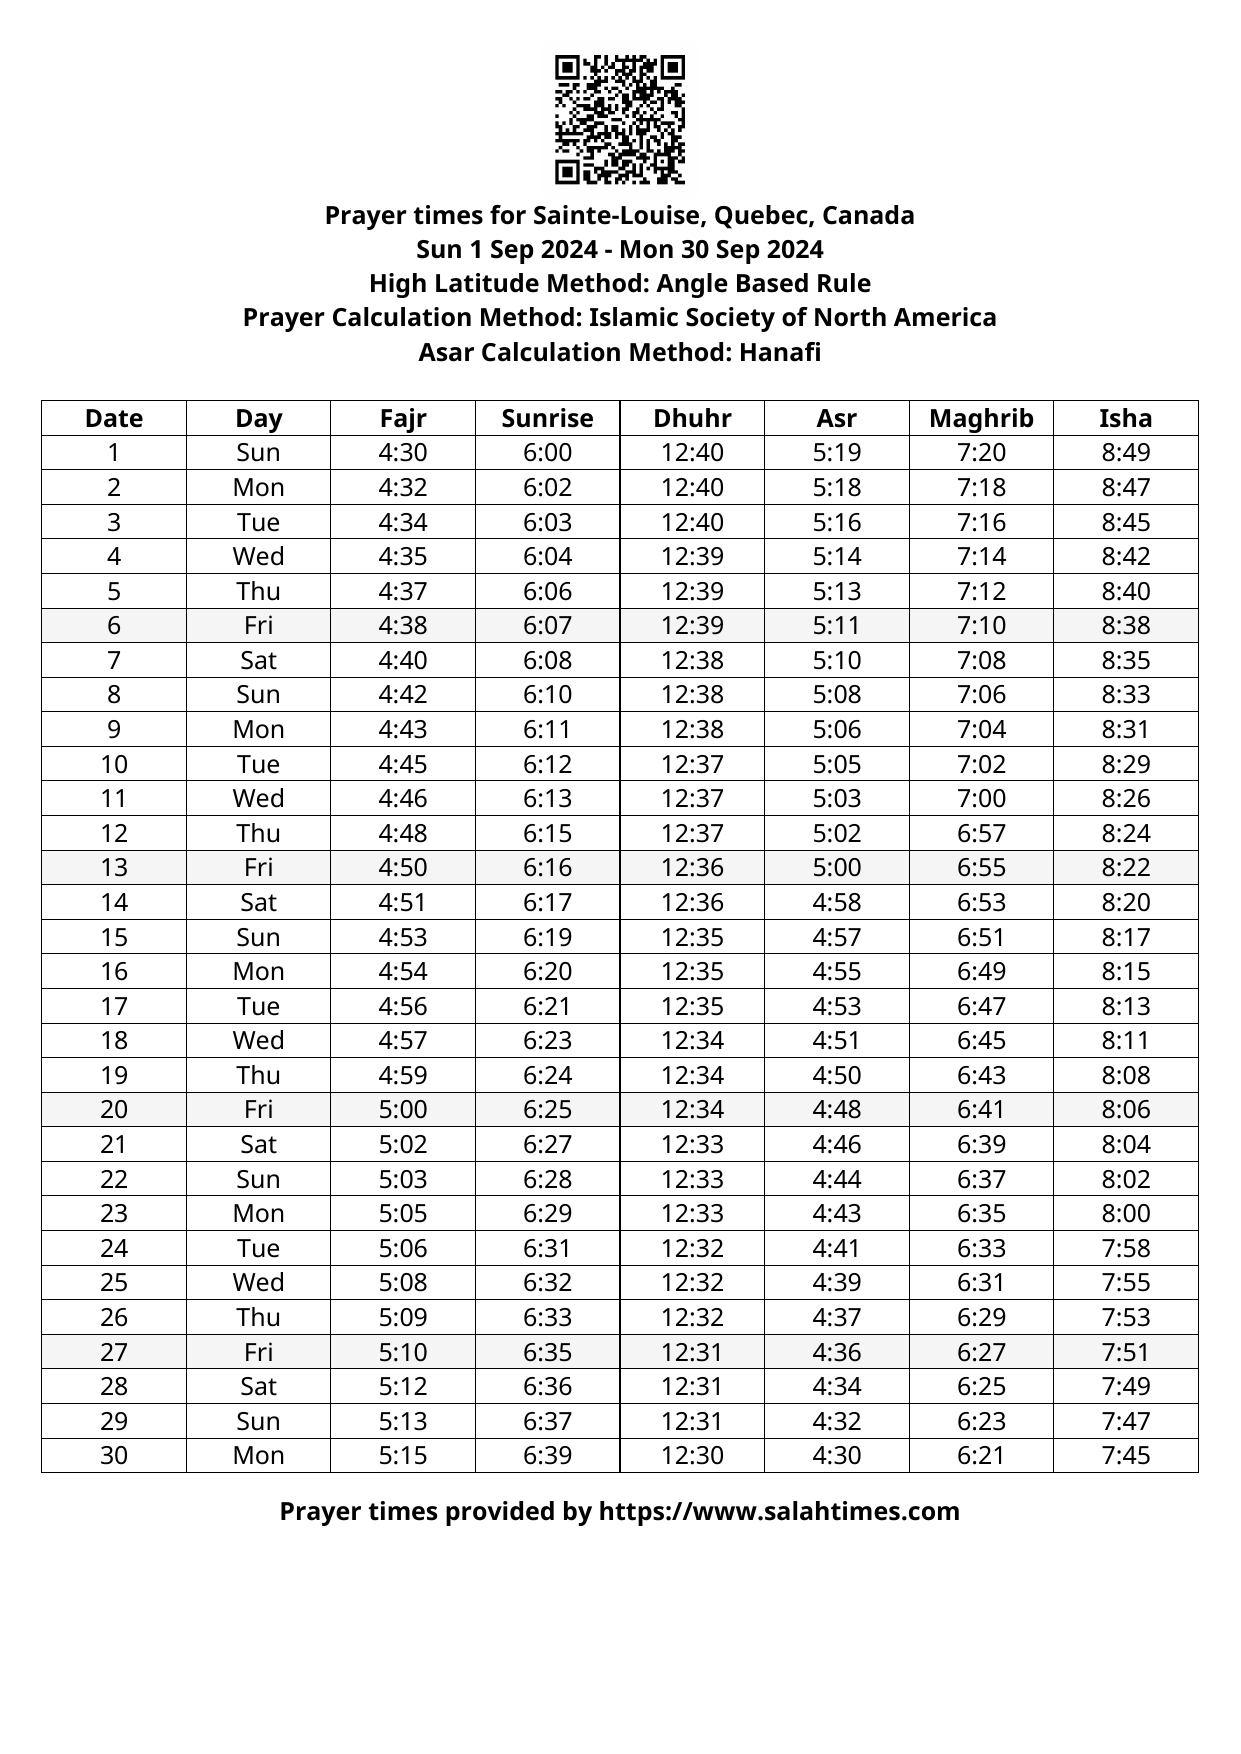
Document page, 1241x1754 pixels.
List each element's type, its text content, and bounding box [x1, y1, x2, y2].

table_cell 5:16 [765, 505, 909, 538]
table_cell Mon [187, 1439, 330, 1472]
table_cell 4:51 [331, 885, 475, 919]
table_cell 7:58 [1054, 1231, 1198, 1264]
table_cell 5:18 [765, 470, 909, 504]
table_cell 6:37 [476, 1404, 619, 1437]
table_cell 5:14 [765, 539, 909, 573]
table_cell 4:42 [331, 678, 475, 711]
table_header Fajr [331, 401, 475, 434]
table_cell 12:37 [621, 816, 764, 849]
table_cell 6:36 [476, 1369, 619, 1403]
table_cell 8:35 [1054, 643, 1198, 677]
table_cell 6:37 [910, 1162, 1053, 1195]
table_cell 12:39 [621, 574, 764, 607]
text Sun 1 Sep 2024 - Mon 30 Sep 2024 [42, 232, 1198, 266]
table_cell 6:35 [476, 1335, 619, 1368]
table_cell 12:32 [621, 1266, 764, 1299]
table_cell 20 [42, 1093, 186, 1126]
table_cell 6:25 [476, 1093, 619, 1126]
table_cell 4:58 [765, 885, 909, 919]
table_cell Wed [187, 1024, 330, 1057]
table_cell 12 [42, 816, 186, 849]
table_cell 6:02 [476, 470, 619, 504]
table_cell 8:15 [1054, 954, 1198, 988]
table_cell 7:20 [910, 436, 1053, 469]
table_cell 6:51 [910, 920, 1053, 953]
table_cell 4:43 [331, 712, 475, 746]
table_cell 5 [42, 574, 186, 607]
table_cell 12:31 [621, 1369, 764, 1403]
table_cell 12:36 [621, 885, 764, 919]
table_cell 5:08 [765, 678, 909, 711]
text High Latitude Method: Angle Based Rule [42, 266, 1198, 300]
table_cell 6:17 [476, 885, 619, 919]
table_cell 4:57 [331, 1024, 475, 1057]
table_cell 5:03 [331, 1162, 475, 1195]
table_cell 13 [42, 851, 186, 884]
table_cell 8:11 [1054, 1024, 1198, 1057]
table_cell 12:34 [621, 1024, 764, 1057]
table_cell 5:05 [765, 747, 909, 780]
table_cell 7:51 [1054, 1335, 1198, 1368]
table_cell 8:08 [1054, 1058, 1198, 1092]
table_cell 4:45 [331, 747, 475, 780]
table_cell 6:29 [476, 1196, 619, 1230]
table_cell 25 [42, 1266, 186, 1299]
table_cell 5:19 [765, 436, 909, 469]
table_cell 6:27 [476, 1127, 619, 1161]
table_cell 5:05 [331, 1196, 475, 1230]
table_cell 4:48 [331, 816, 475, 849]
table_cell 7:14 [910, 539, 1053, 573]
table_cell Sun [187, 436, 330, 469]
table_cell 26 [42, 1300, 186, 1334]
table_cell 6:47 [910, 989, 1053, 1022]
table_cell 6:25 [910, 1369, 1053, 1403]
table_cell 7:08 [910, 643, 1053, 677]
table_cell 5:15 [331, 1439, 475, 1472]
table_cell 12:38 [621, 678, 764, 711]
table_cell 12:39 [621, 539, 764, 573]
table_cell 4:43 [765, 1196, 909, 1230]
table_cell 15 [42, 920, 186, 953]
table_cell 4:51 [765, 1024, 909, 1057]
table_cell 7:47 [1054, 1404, 1198, 1437]
table_cell 5:10 [765, 643, 909, 677]
table_cell 6:13 [476, 781, 619, 815]
table_cell 12:38 [621, 712, 764, 746]
table_cell 2 [42, 470, 186, 504]
table_cell 1 [42, 436, 186, 469]
table_cell 5:00 [331, 1093, 475, 1126]
table_cell 5:00 [765, 851, 909, 884]
table_cell 6:15 [476, 816, 619, 849]
table_cell 5:08 [331, 1266, 475, 1299]
table_cell 8:02 [1054, 1162, 1198, 1195]
table_cell 6:39 [476, 1439, 619, 1472]
table_cell 4:37 [765, 1300, 909, 1334]
table_cell 6:27 [910, 1335, 1053, 1368]
table_cell 17 [42, 989, 186, 1022]
table_cell 4:35 [331, 539, 475, 573]
table_cell Tue [187, 747, 330, 780]
table_cell 11 [42, 781, 186, 815]
table_cell Mon [187, 470, 330, 504]
table_cell 5:12 [331, 1369, 475, 1403]
table_cell 6:23 [910, 1404, 1053, 1437]
table_cell 6:21 [910, 1439, 1053, 1472]
table_cell 9 [42, 712, 186, 746]
table_cell Tue [187, 1231, 330, 1264]
table_cell Thu [187, 816, 330, 849]
table_cell 4:32 [765, 1404, 909, 1437]
table_cell 8:45 [1054, 505, 1198, 538]
table_cell 4:53 [765, 989, 909, 1022]
table_cell 6:33 [910, 1231, 1053, 1264]
table_cell 16 [42, 954, 186, 988]
table_cell 14 [42, 885, 186, 919]
table_cell 24 [42, 1231, 186, 1264]
table_cell Fri [187, 851, 330, 884]
table_cell 5:13 [331, 1404, 475, 1437]
table_cell 4:46 [765, 1127, 909, 1161]
table_cell 12:40 [621, 505, 764, 538]
table_cell 6:04 [476, 539, 619, 573]
table_cell 8:38 [1054, 609, 1198, 642]
table_cell 12:33 [621, 1127, 764, 1161]
table_cell 8:33 [1054, 678, 1198, 711]
table_cell Mon [187, 712, 330, 746]
table_cell Sat [187, 1369, 330, 1403]
table_cell 12:34 [621, 1058, 764, 1092]
table_header Maghrib [910, 401, 1053, 434]
table_cell 6:39 [910, 1127, 1053, 1161]
table_cell 7 [42, 643, 186, 677]
table_cell 4:55 [765, 954, 909, 988]
table_cell 12:35 [621, 989, 764, 1022]
table_cell 6:08 [476, 643, 619, 677]
table_cell 4:39 [765, 1266, 909, 1299]
table_cell 7:18 [910, 470, 1053, 504]
table_cell 5:02 [331, 1127, 475, 1161]
table_cell 4 [42, 539, 186, 573]
table_cell 7:16 [910, 505, 1053, 538]
table_cell 6:31 [910, 1266, 1053, 1299]
table_cell 7:49 [1054, 1369, 1198, 1403]
table_cell 6 [42, 609, 186, 642]
table_cell 5:10 [331, 1335, 475, 1368]
table_cell 6:03 [476, 505, 619, 538]
table_cell 8:04 [1054, 1127, 1198, 1161]
table_cell Tue [187, 505, 330, 538]
table_cell 5:09 [331, 1300, 475, 1334]
table_cell 8:31 [1054, 712, 1198, 746]
table_cell 4:41 [765, 1231, 909, 1264]
table_cell 8:42 [1054, 539, 1198, 573]
table_cell Thu [187, 574, 330, 607]
table_cell Fri [187, 1335, 330, 1368]
table_cell 29 [42, 1404, 186, 1437]
table_cell 8:20 [1054, 885, 1198, 919]
table_header Day [187, 401, 330, 434]
table_cell 4:50 [765, 1058, 909, 1092]
table_cell 4:44 [765, 1162, 909, 1195]
table_cell 12:40 [621, 436, 764, 469]
table_cell 8:47 [1054, 470, 1198, 504]
table_cell Wed [187, 781, 330, 815]
table_cell 6:12 [476, 747, 619, 780]
table_cell Fri [187, 609, 330, 642]
text Prayer Calculation Method: Islamic Society of North America [42, 300, 1198, 334]
table_cell 7:04 [910, 712, 1053, 746]
table_header Isha [1054, 401, 1198, 434]
table_cell 22 [42, 1162, 186, 1195]
table_cell 6:23 [476, 1024, 619, 1057]
table_cell 8:22 [1054, 851, 1198, 884]
table_cell 6:57 [910, 816, 1053, 849]
table_cell 6:16 [476, 851, 619, 884]
table_cell 6:32 [476, 1266, 619, 1299]
table_header Date [42, 401, 186, 434]
table_cell 6:10 [476, 678, 619, 711]
table_cell 12:31 [621, 1335, 764, 1368]
text Asar Calculation Method: Hanafi [42, 334, 1198, 368]
table_cell 4:48 [765, 1093, 909, 1126]
table_cell 30 [42, 1439, 186, 1472]
table_cell 4:56 [331, 989, 475, 1022]
table_cell 4:54 [331, 954, 475, 988]
table_cell Mon [187, 1196, 330, 1230]
table_cell 8:00 [1054, 1196, 1198, 1230]
table_cell Sat [187, 885, 330, 919]
table_cell 8:06 [1054, 1093, 1198, 1126]
table_cell 8 [42, 678, 186, 711]
table_cell 8:17 [1054, 920, 1198, 953]
table_cell 6:07 [476, 609, 619, 642]
table_cell 12:32 [621, 1231, 764, 1264]
table_cell 4:57 [765, 920, 909, 953]
table_cell 4:37 [331, 574, 475, 607]
table_cell 6:19 [476, 920, 619, 953]
table_cell Thu [187, 1058, 330, 1092]
picture [542, 41, 699, 198]
table_cell 12:35 [621, 920, 764, 953]
table_cell 19 [42, 1058, 186, 1092]
table_cell 6:20 [476, 954, 619, 988]
table_cell 6:35 [910, 1196, 1053, 1230]
table_header Asr [765, 401, 909, 434]
table_cell 12:34 [621, 1093, 764, 1126]
table_cell 6:21 [476, 989, 619, 1022]
table_cell 21 [42, 1127, 186, 1161]
table_cell Sat [187, 643, 330, 677]
table_cell 6:24 [476, 1058, 619, 1092]
table_cell 6:00 [476, 436, 619, 469]
table_cell Tue [187, 989, 330, 1022]
table_cell 4:38 [331, 609, 475, 642]
table_cell 12:32 [621, 1300, 764, 1334]
table_cell Sun [187, 1162, 330, 1195]
table_cell Wed [187, 1266, 330, 1299]
table_cell Thu [187, 1300, 330, 1334]
table_cell 7:06 [910, 678, 1053, 711]
table_cell 8:24 [1054, 816, 1198, 849]
table_cell Sun [187, 920, 330, 953]
table_cell 7:53 [1054, 1300, 1198, 1334]
table_cell 6:55 [910, 851, 1053, 884]
table_cell 12:30 [621, 1439, 764, 1472]
table_cell 5:02 [765, 816, 909, 849]
table_cell Sun [187, 678, 330, 711]
table_cell 5:03 [765, 781, 909, 815]
table_header Sunrise [476, 401, 619, 434]
table_cell 8:26 [1054, 781, 1198, 815]
table_cell 5:11 [765, 609, 909, 642]
table_cell Fri [187, 1093, 330, 1126]
table_cell 4:32 [331, 470, 475, 504]
table_cell 5:06 [331, 1231, 475, 1264]
table_cell 8:40 [1054, 574, 1198, 607]
text Prayer times for Sainte-Louise, Quebec, Canada [42, 198, 1198, 232]
table_cell 4:34 [331, 505, 475, 538]
table_cell 12:31 [621, 1404, 764, 1437]
table_cell 8:49 [1054, 436, 1198, 469]
table_cell 12:37 [621, 781, 764, 815]
table_cell Sat [187, 1127, 330, 1161]
table_cell Mon [187, 954, 330, 988]
table_cell 6:41 [910, 1093, 1053, 1126]
table_cell 12:33 [621, 1162, 764, 1195]
table_cell 5:13 [765, 574, 909, 607]
table_cell 12:33 [621, 1196, 764, 1230]
table_cell 4:30 [331, 436, 475, 469]
table_cell 7:00 [910, 781, 1053, 815]
table_cell 6:28 [476, 1162, 619, 1195]
table_cell 12:36 [621, 851, 764, 884]
table_cell 8:29 [1054, 747, 1198, 780]
table_cell 6:31 [476, 1231, 619, 1264]
table_cell 6:11 [476, 712, 619, 746]
table_cell 23 [42, 1196, 186, 1230]
table_cell 4:40 [331, 643, 475, 677]
table_cell 12:38 [621, 643, 764, 677]
table_cell 6:29 [910, 1300, 1053, 1334]
table_cell 5:06 [765, 712, 909, 746]
table_cell 6:43 [910, 1058, 1053, 1092]
table_cell 4:46 [331, 781, 475, 815]
table_cell 6:33 [476, 1300, 619, 1334]
table_cell 3 [42, 505, 186, 538]
table_cell 4:30 [765, 1439, 909, 1472]
table_cell 7:55 [1054, 1266, 1198, 1299]
table_cell 4:53 [331, 920, 475, 953]
table_cell 6:06 [476, 574, 619, 607]
table_cell 4:36 [765, 1335, 909, 1368]
table_cell 12:35 [621, 954, 764, 988]
table_cell 4:34 [765, 1369, 909, 1403]
table_cell 18 [42, 1024, 186, 1057]
text Prayer times provided by https://www.salahtimes.com [42, 1494, 1198, 1528]
table_cell 12:40 [621, 470, 764, 504]
table_cell Wed [187, 539, 330, 573]
table_cell 7:45 [1054, 1439, 1198, 1472]
table_cell 6:45 [910, 1024, 1053, 1057]
table_cell 7:10 [910, 609, 1053, 642]
table_cell 6:53 [910, 885, 1053, 919]
table_cell Sun [187, 1404, 330, 1437]
table_cell 4:59 [331, 1058, 475, 1092]
table_cell 12:39 [621, 609, 764, 642]
table_cell 7:02 [910, 747, 1053, 780]
table_cell 12:37 [621, 747, 764, 780]
table_cell 28 [42, 1369, 186, 1403]
table_cell 8:13 [1054, 989, 1198, 1022]
table_header Dhuhr [621, 401, 764, 434]
table_cell 7:12 [910, 574, 1053, 607]
table_cell 10 [42, 747, 186, 780]
table_cell 4:50 [331, 851, 475, 884]
table_cell 6:49 [910, 954, 1053, 988]
table_cell 27 [42, 1335, 186, 1368]
